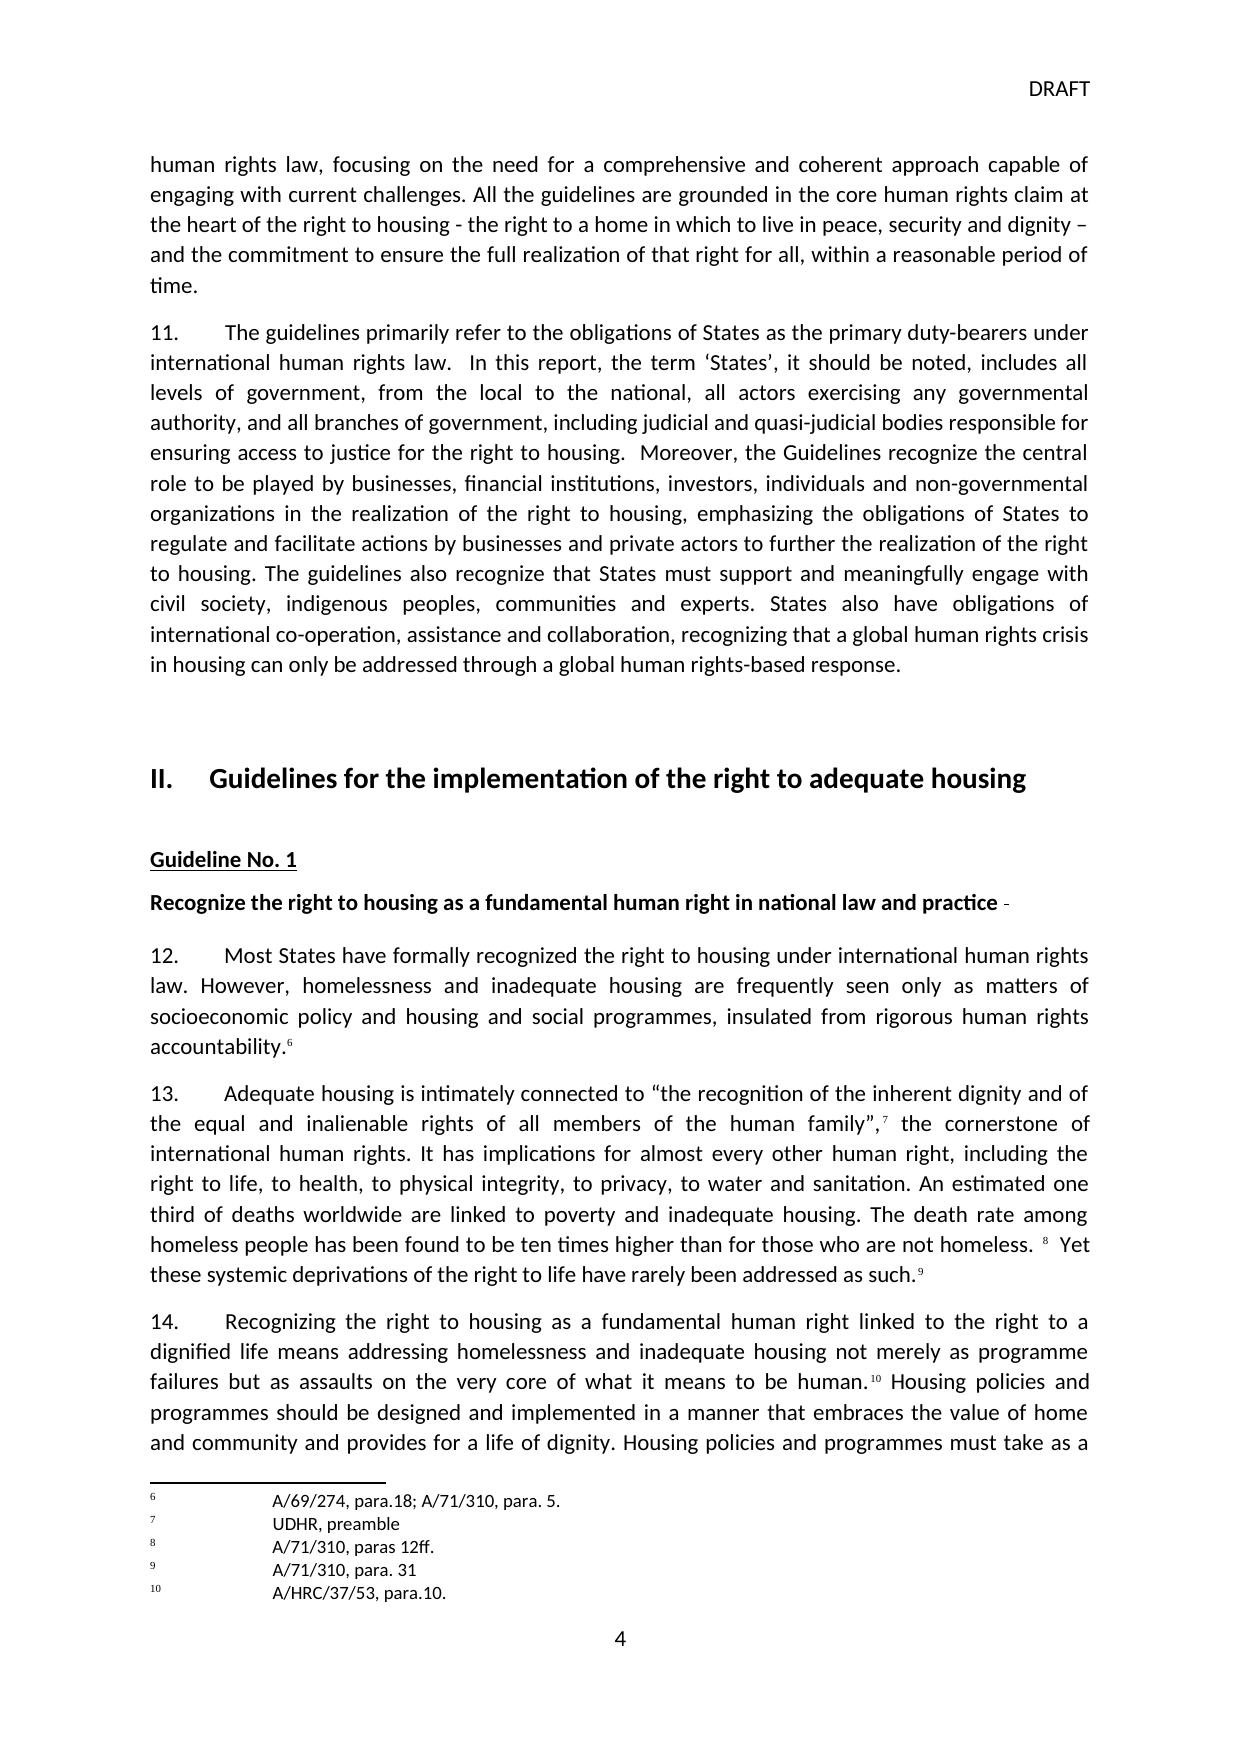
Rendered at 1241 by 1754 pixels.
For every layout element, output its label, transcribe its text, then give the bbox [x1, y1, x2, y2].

subtitle Guideline No. 1 [150, 846, 1090, 874]
text 12. Most States have formally recognized the right to housing under international human rights law. However, homelessness and inadequate housing are frequently seen only as matters of socioeconomic policy and housing and social programmes, insulated from rigorous human rights accountability. [150, 941, 1090, 1060]
subtitle Recognize the right to housing as a fundamental human right in national law and practice [150, 888, 1090, 916]
text 13. Adequate housing is intimately connected to “the recognition of the inherent dignity and of the equal and inalienable rights of all members of the human family”, the cornerstone of international human rights. It has implications for almost every other human right, including the right to life, to health, to physical integrity, to privacy, to water and sanitation. An estimated one third of deaths worldwide are linked to poverty and inadequate housing. The death rate among homeless people has been found to be ten times higher than for those who are not homeless. Yet these systemic deprivations of the right to life have rarely been addressed as such. [150, 1079, 1090, 1288]
text 11. The guidelines primarily refer to the obligations of States as the primary duty-bearers under international human rights law. In this report, the term ‘States’, it should be noted, includes all levels of government, from the local to the national, all actors exercising any governmental authority, and all branches of government, including judicial and quasi-judicial bodies responsible for ensuring access to justice for the right to housing. Moreover, the Guidelines recognize the central role to be played by businesses, financial institutions, investors, individuals and non-governmental organizations in the realization of the right to housing, emphasizing the obligations of States to regulate and facilitate actions by businesses and private actors to further the realization of the right to housing. The guidelines also recognize that States must support and meaningfully engage with civil society, indigenous peoples, communities and experts. States also have obligations of international co-operation, assistance and collaboration, recognizing that a global human rights crisis in housing can only be addressed through a global human rights-based response. [150, 318, 1090, 678]
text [150, 1307, 1090, 1456]
subtitle Guidelines for the implementation of the right to adequate housing [150, 760, 1090, 796]
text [150, 150, 1090, 299]
